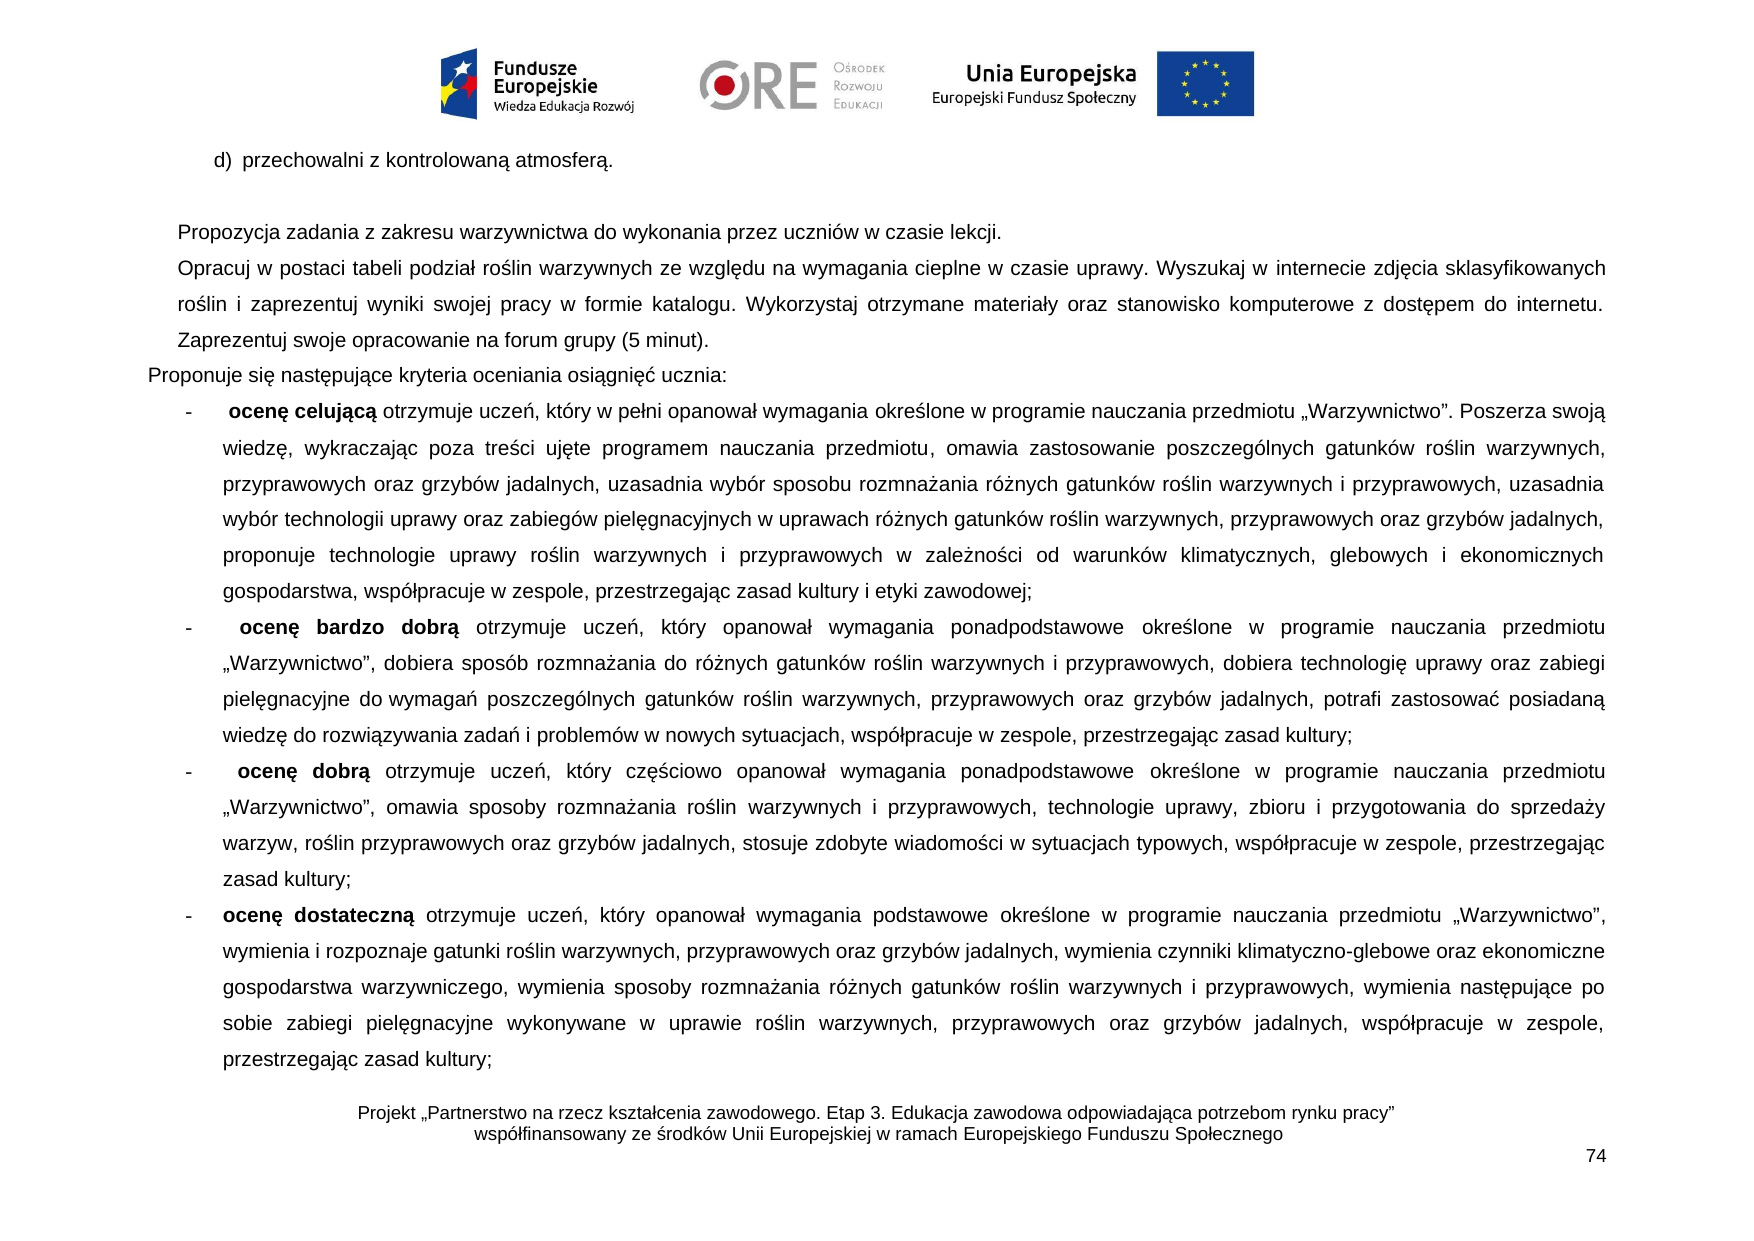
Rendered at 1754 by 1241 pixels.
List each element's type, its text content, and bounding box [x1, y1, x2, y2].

list przechowalni z kontrolowaną atmosferą. [214, 148, 1606, 172]
list ocenę dobrą otrzymuje uczeń, który częściowo opanował wymagania ponadpodstawowe określone w programie nauczania przedmiotu „Warzywnictwo”, omawia sposoby rozmnażania roślin warzywnych i przyprawowych, technologie uprawy, zbioru i przygotowania do sprzedaży warzyw, roślin przyprawowych oraz grzybów jadalnych, stosuje zdobyte wiadomości w sytuacjach typowych, współpracuje w zespole, przestrzegając zasad kultury; [185, 759, 1606, 891]
list Proponuje się następujące kryteria oceniania osiągnięć ucznia: [148, 363, 1606, 387]
list Propozycja zadania z zakresu warzywnictwa do wykonania przez uczniów w czasie lekcji. [177, 219, 1606, 243]
list ocenę bardzo dobrą otrzymuje uczeń, który opanował wymagania ponadpodstawowe określone w programie nauczania przedmiotu „Warzywnictwo”, dobiera sposób rozmnażania do różnych gatunków roślin warzywnych i przyprawowych, dobiera technologię uprawy oraz zabiegi pielęgnacyjne do wymagań poszczególnych gatunków roślin warzywnych, przyprawowych oraz grzybów jadalnych, potrafi zastosować posiadaną wiedzę do rozwiązywania zadań i problemów w nowych sytuacjach, współpracuje w zespole, przestrzegając zasad kultury; [185, 615, 1606, 747]
list ocenę dostateczną otrzymuje uczeń, który opanował wymagania podstawowe określone w programie nauczania przedmiotu „Warzywnictwo”, wymienia i rozpoznaje gatunki roślin warzywnych, przyprawowych oraz grzybów jadalnych, wymienia czynniki klimatyczno-glebowe oraz ekonomiczne gospodarstwa warzywniczego, wymienia sposoby rozmnażania różnych gatunków roślin warzywnych i przyprawowych, wymienia następujące po sobie zabiegi pielęgnacyjne wykonywane w uprawie roślin warzywnych, przyprawowych oraz grzybów jadalnych, współpracuje w zespole, przestrzegając zasad kultury; [185, 903, 1606, 1071]
text Opracuj w postaci tabeli podział roślin warzywnych ze względu na wymagania cieplne w czasie uprawy. Wyszukaj w internecie zdjęcia sklasyfikowanych roślin i zaprezentuj wyniki swojej pracy w formie katalogu. Wykorzystaj otrzymane materiały oraz stanowisko komputerowe z dostępem do internetu. Zaprezentuj swoje opracowanie na forum grupy (5 minut). [177, 256, 1606, 351]
picture [423, 30, 1276, 137]
list ocenę celującą otrzymuje uczeń, który w pełni opanował wymagania określone w programie nauczania przedmiotu „Warzywnictwo”. Poszerza swoją wiedzę, wykraczając poza treści ujęte programem nauczania przedmiotu, omawia zastosowanie poszczególnych gatunków roślin warzywnych, przyprawowych oraz grzybów jadalnych, uzasadnia wybór sposobu rozmnażania różnych gatunków roślin warzywnych i przyprawowych, uzasadnia wybór technologii uprawy oraz zabiegów pielęgnacyjnych w uprawach różnych gatunków roślin warzywnych, przyprawowych oraz grzybów jadalnych, proponuje technologie uprawy roślin warzywnych i przyprawowych w zależności od warunków klimatycznych, glebowych i ekonomicznych gospodarstwa, współpracuje w zespole, przestrzegając zasad kultury i etyki zawodowej; [185, 399, 1606, 603]
